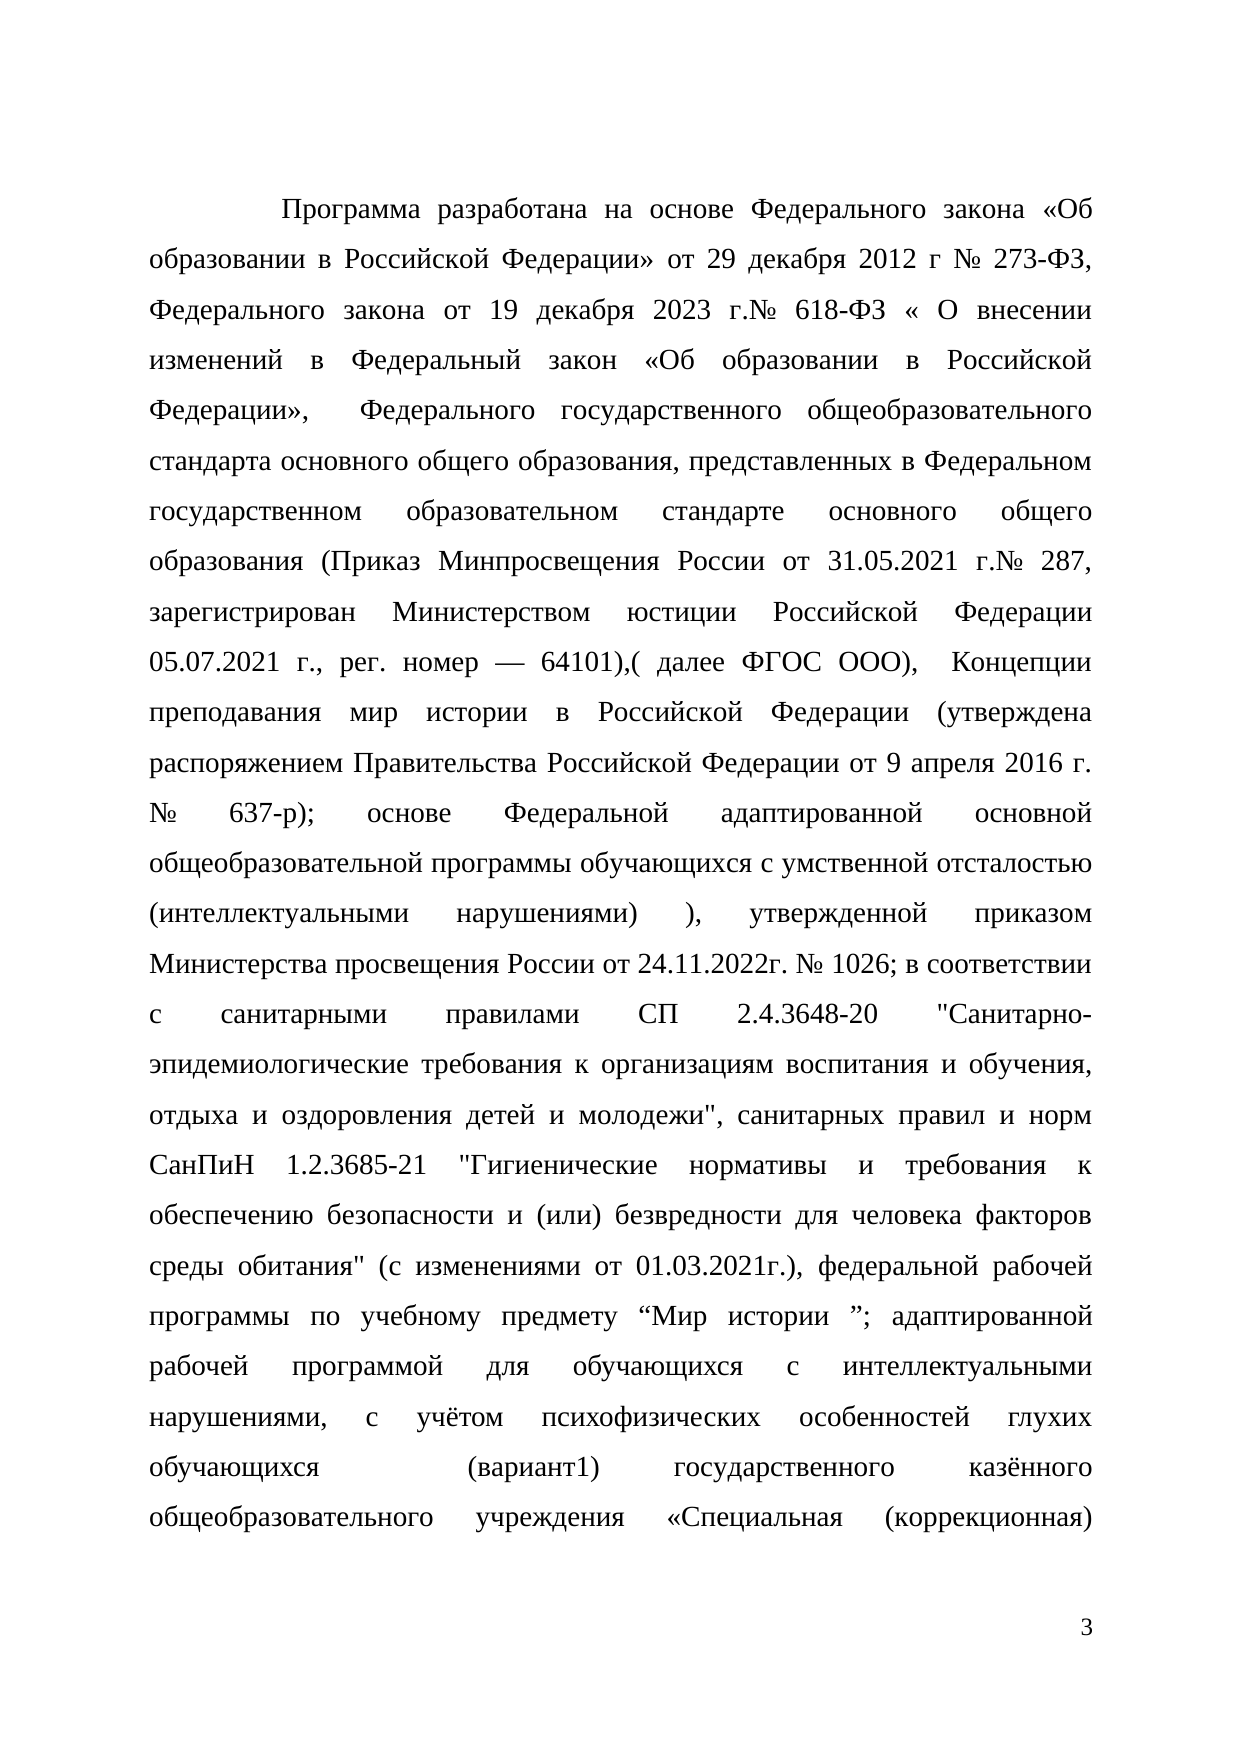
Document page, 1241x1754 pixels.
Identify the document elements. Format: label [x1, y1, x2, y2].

text [148, 191, 1093, 1533]
